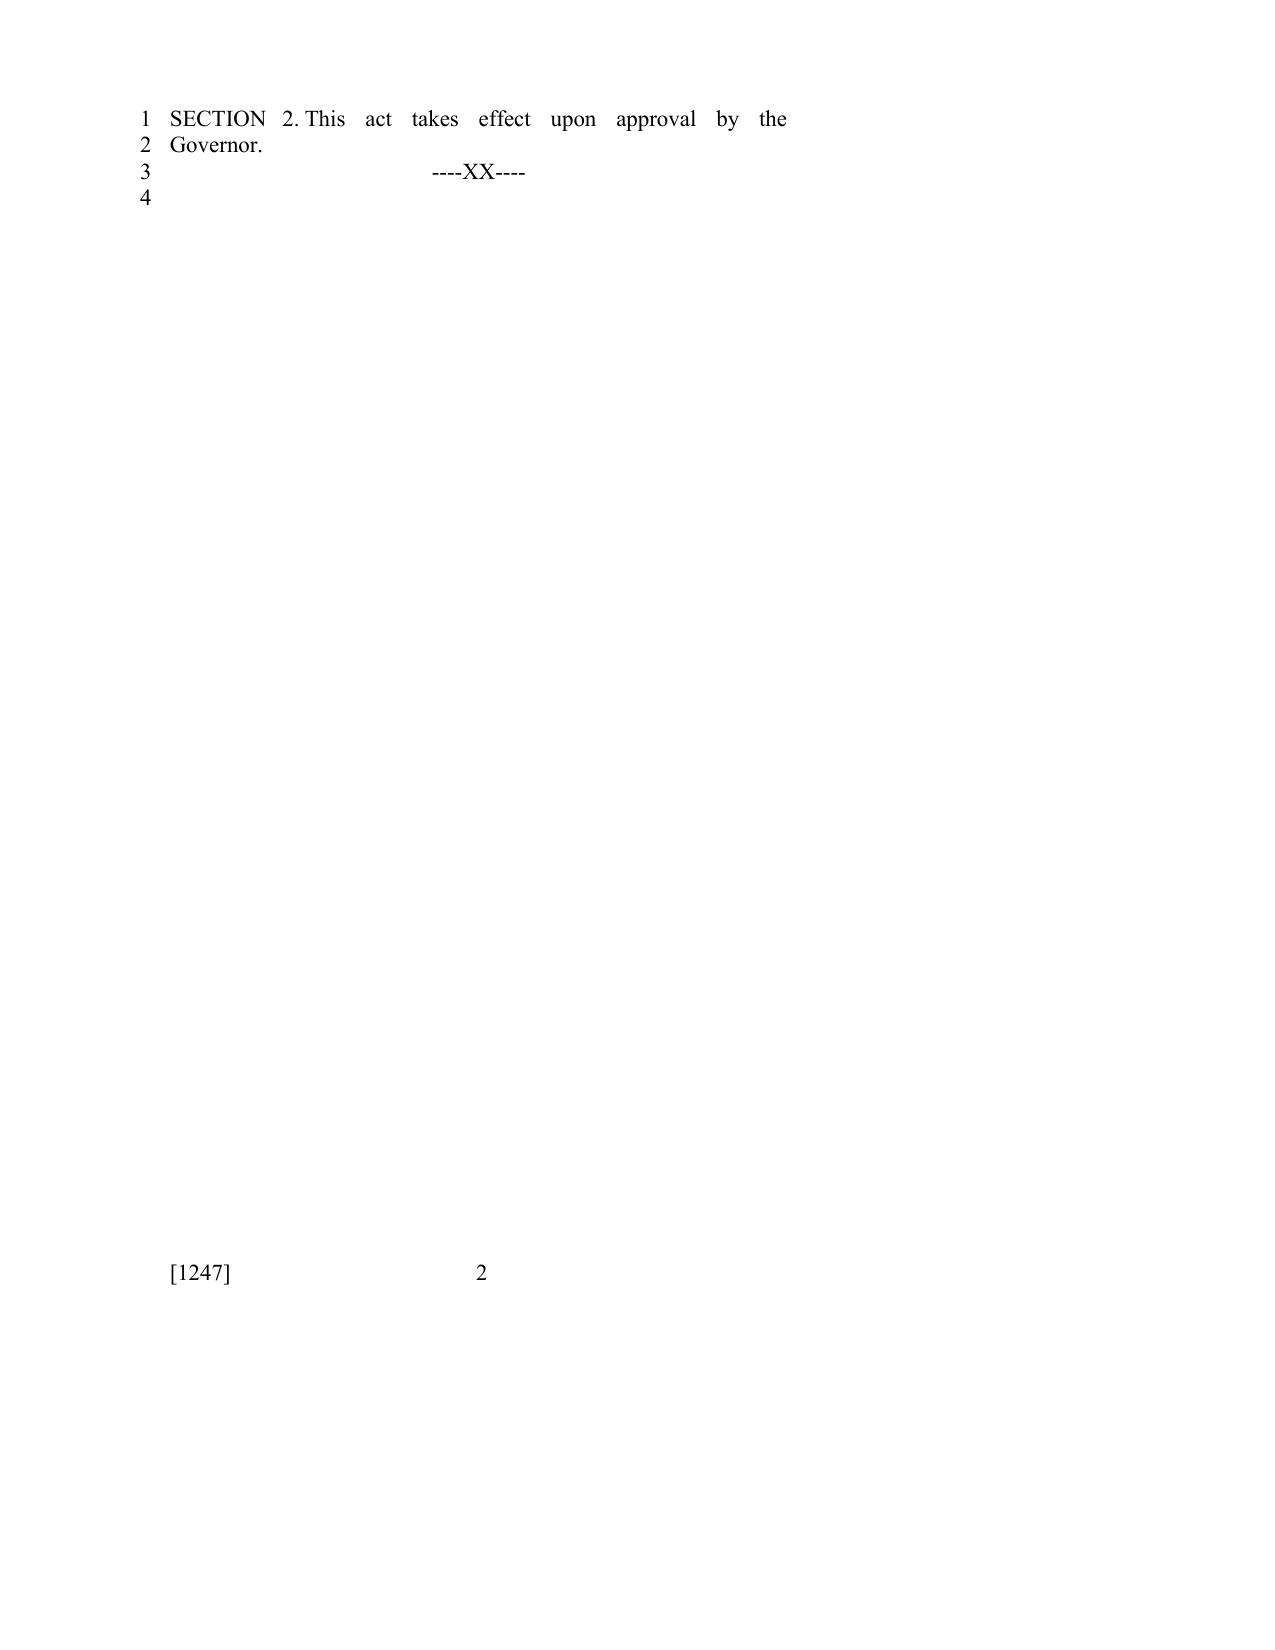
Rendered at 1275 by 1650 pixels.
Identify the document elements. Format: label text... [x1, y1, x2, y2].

text SECTION 2. This act takes effect upon approval by the Governor. [169, 105, 787, 158]
text ----XX---- [169, 158, 787, 184]
